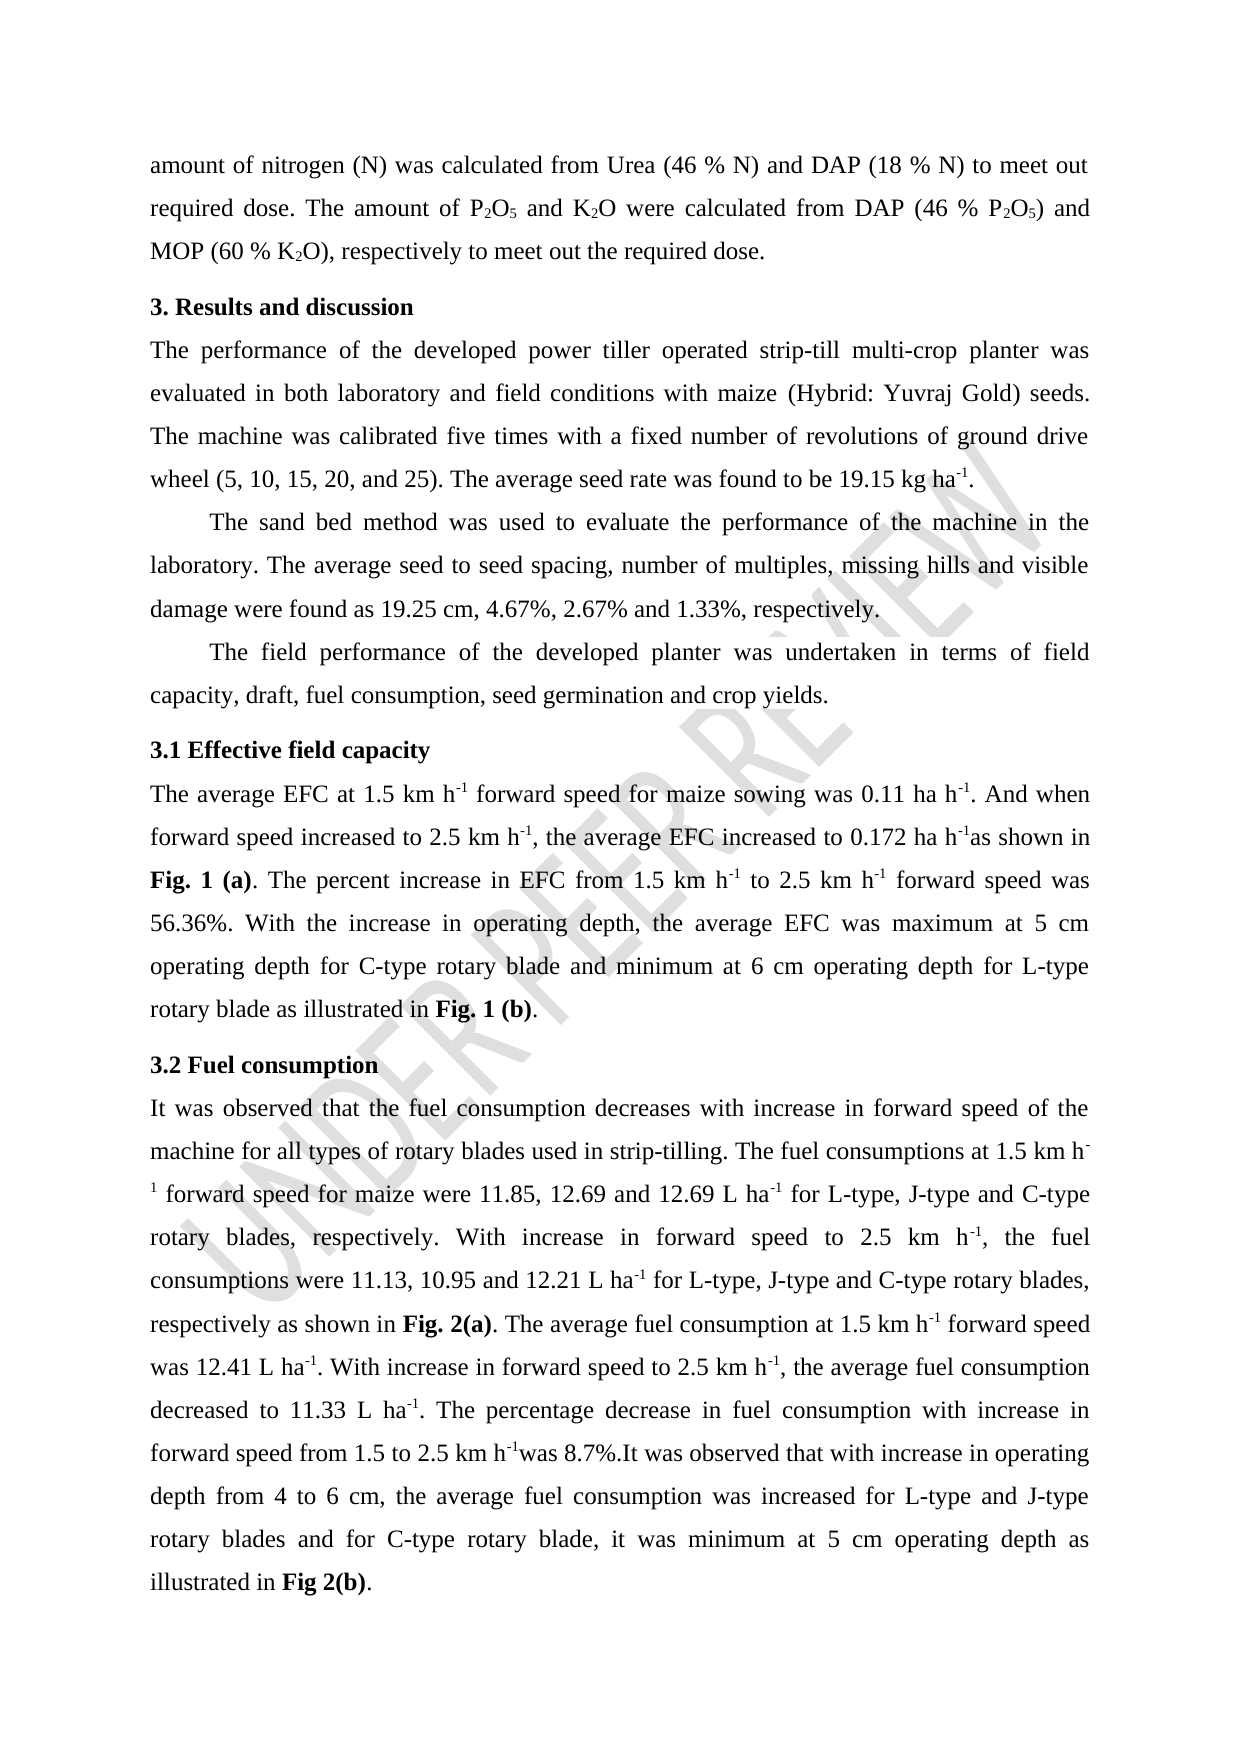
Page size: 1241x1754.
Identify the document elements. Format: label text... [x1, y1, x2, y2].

text The average EFC at 1.5 km h-1 forward speed for maize sowing was 0.11 ha h-1. And when forward speed increased to 2.5 km h-1, the average EFC increased to 0.172 ha h-1as shown in Fig. 1 (a). The percent increase in EFC from 1.5 km h-1 to 2.5 km h-1 forward speed was 56.36%. With the increase in operating depth, the average EFC was maximum at 5 cm operating depth for C-type rotary blade and minimum at 6 cm operating depth for L-type rotary blade as illustrated in Fig. 1 (b). [150, 779, 1090, 1023]
text The performance of the developed power tiller operated strip-till multi-crop planter was evaluated in both laboratory and field conditions with maize (Hybrid: Yuvraj Gold) seeds. The machine was calibrated five times with a fixed number of revolutions of ground drive wheel (5, 10, 15, 20, and 25). The average seed rate was found to be 19.15 kg ha-1. [150, 335, 1090, 493]
text The sand bed method was used to evaluate the performance of the machine in the laboratory. The average seed to seed spacing, number of multiples, missing hills and visible damage were found as 19.25 cm, 4.67%, 2.67% and 1.33%, respectively. [150, 507, 1090, 622]
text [150, 150, 1090, 265]
text 3.1 Effective field capacity [150, 736, 1090, 764]
text 3.2 Fuel consumption [150, 1050, 1090, 1079]
text 3. Results and discussion [150, 292, 1090, 321]
text The field performance of the developed planter was undertaken in terms of field capacity, draft, fuel consumption, seed germination and crop yields. [150, 637, 1090, 709]
text It was observed that the fuel consumption decreases with increase in forward speed of the machine for all types of rotary blades used in strip-tilling. The fuel consumptions at 1.5 km h-1 forward speed for maize were 11.85, 12.69 and 12.69 L ha-1 for L-type, J-type and C-type rotary blades, respectively. With increase in forward speed to 2.5 km h-1, the fuel consumptions were 11.13, 10.95 and 12.21 L ha-1 for L-type, J-type and C-type rotary blades, respectively as shown in Fig. 2(a). The average fuel consumption at 1.5 km h-1 forward speed was 12.41 L ha-1. With increase in forward speed to 2.5 km h-1, the average fuel consumption decreased to 11.33 L ha-1. The percentage decrease in fuel consumption with increase in forward speed from 1.5 to 2.5 km h-1was 8.7%.It was observed that with increase in operating depth from 4 to 6 cm, the average fuel consumption was increased for L-type and J-type rotary blades and for C-type rotary blade, it was minimum at 5 cm operating depth as illustrated in Fig 2(b). [150, 1093, 1090, 1596]
